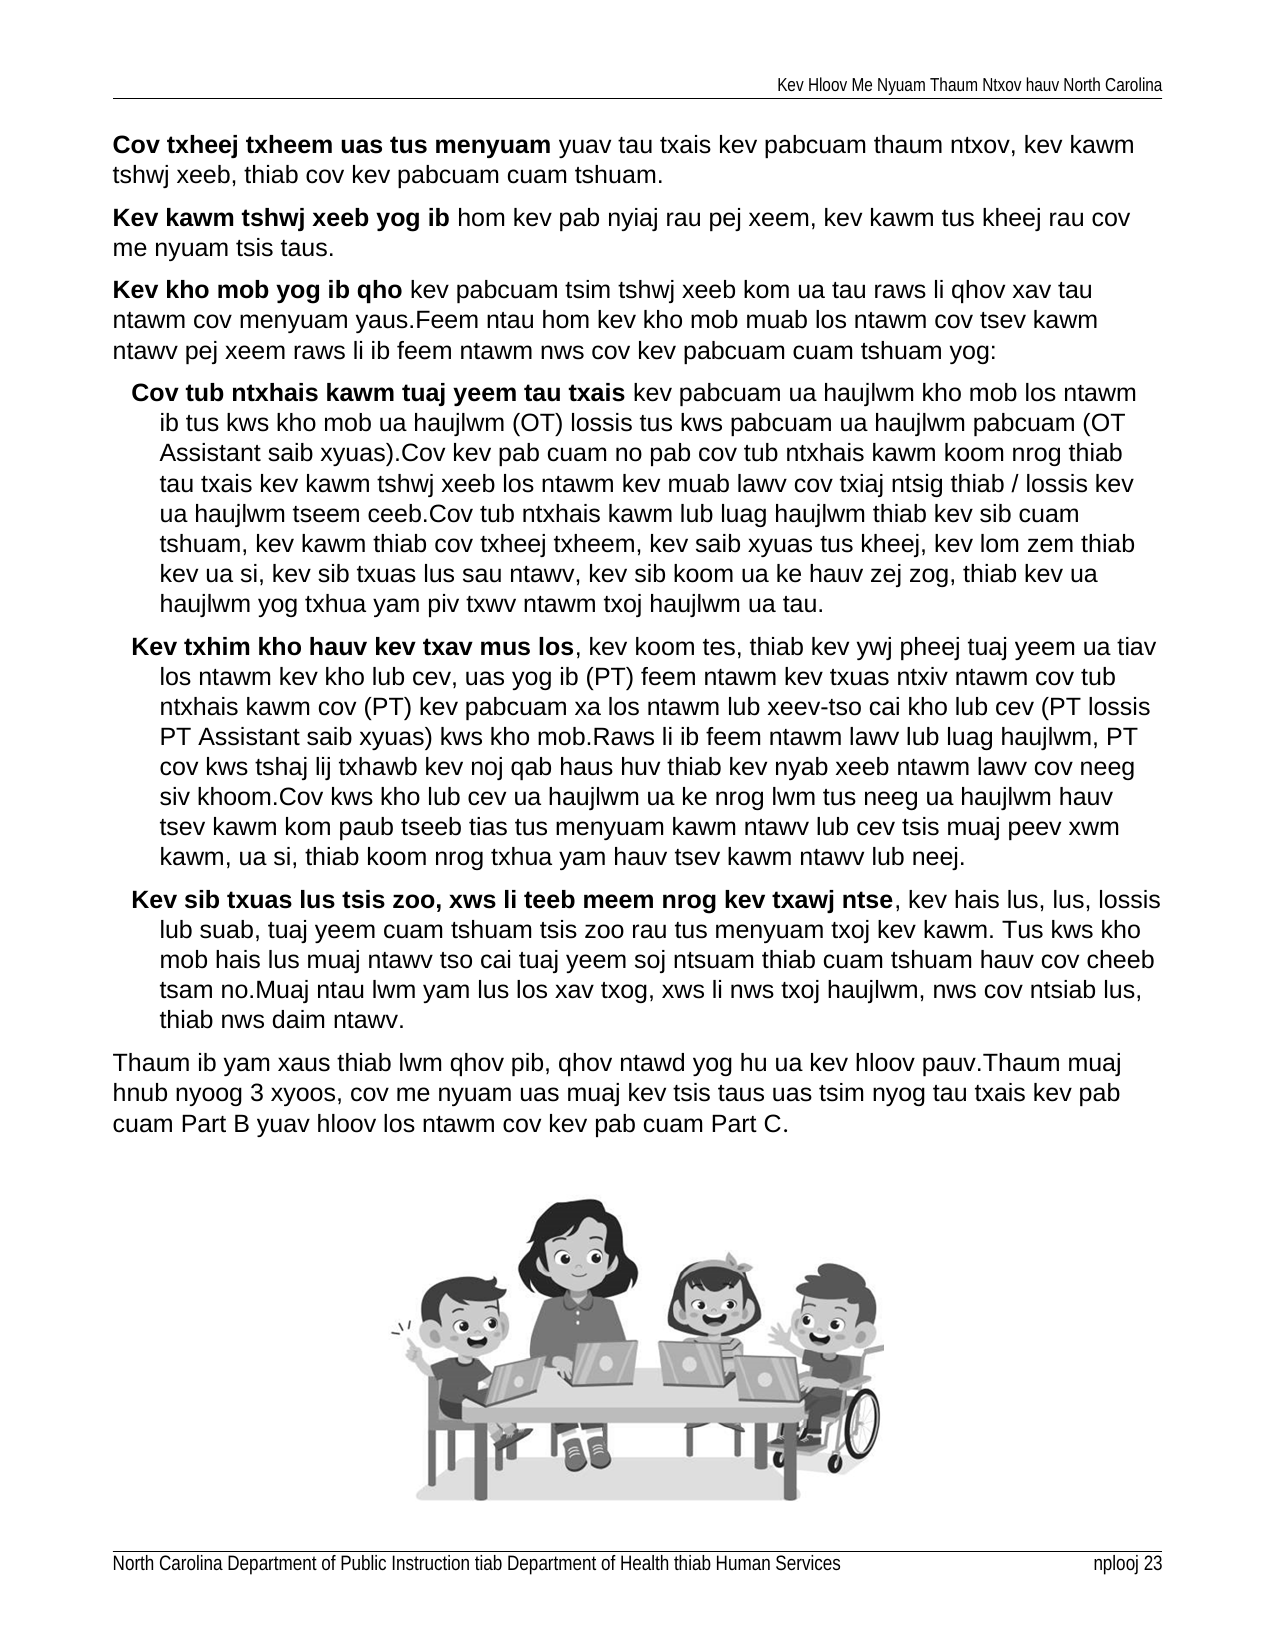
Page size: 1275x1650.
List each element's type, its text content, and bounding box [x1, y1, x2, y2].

text Thaum ib yam xaus thiab lwm qhov pib, qhov ntawd yog hu ua kev hloov pauv.Thaum muaj hnub nyoog 3 xyoos, cov me nyuam uas muaj kev tsis taus uas tsim nyog tau txais kev pab cuam Part B yuav hloov los ntawm cov kev pab cuam Part C. [112, 1048, 1162, 1139]
text Cov txheej txheem uas tus menyuam yuav tau txais kev pabcuam thaum ntxov, kev kawm tshwj xeeb, thiab cov kev pabcuam cuam tshuam. [112, 130, 1162, 189]
text Kev kawm tshwj xeeb yog ib hom kev pab nyiaj rau pej xeem, kev kawm tus kheej rau cov me nyuam tsis taus. [112, 203, 1162, 262]
picture [387, 1194, 884, 1501]
text Cov tub ntxhais kawm tuaj yeem tau txais kev pabcuam ua haujlwm kho mob los ntawm ib tus kws kho mob ua haujlwm (OT) lossis tus kws pabcuam ua haujlwm pabcuam (OT Assistant saib xyuas).Cov kev pab cuam no pab cov tub ntxhais kawm koom nrog thiab tau txais kev kawm tshwj xeeb los ntawm kev muab lawv cov txiaj ntsig thiab / lossis kev ua haujlwm tseem ceeb.Cov tub ntxhais kawm lub luag haujlwm thiab kev sib cuam tshuam, kev kawm thiab cov txheej txheem, kev saib xyuas tus kheej, kev lom zem thiab kev ua si, kev sib txuas lus sau ntawv, kev sib koom ua ke hauv zej zog, thiab kev ua haujlwm yog txhua yam piv txwv ntawm txoj haujlwm ua tau. [131, 378, 1162, 618]
text Kev kho mob yog ib qho kev pabcuam tsim tshwj xeeb kom ua tau raws li qhov xav tau ntawm cov menyuam yaus.Feem ntau hom kev kho mob muab los ntawm cov tsev kawm ntawv pej xeem raws li ib feem ntawm nws cov kev pabcuam cuam tshuam yog: [112, 275, 1162, 364]
text Kev sib txuas lus tsis zoo, xws li teeb meem nrog kev txawj ntse, kev hais lus, lus, lossis lub suab, tuaj yeem cuam tshuam tsis zoo rau tus menyuam txoj kev kawm. Tus kws kho mob hais lus muaj ntawv tso cai tuaj yeem soj ntsuam thiab cuam tshuam hauv cov cheeb tsam no.Muaj ntau lwm yam lus los xav txog, xws li nws txoj haujlwm, nws cov ntsiab lus, thiab nws daim ntawv. [131, 885, 1162, 1034]
text Kev txhim kho hauv kev txav mus los, kev koom tes, thiab kev ywj pheej tuaj yeem ua tiav los ntawm kev kho lub cev, uas yog ib (PT) feem ntawm kev txuas ntxiv ntawm cov tub ntxhais kawm cov (PT) kev pabcuam xa los ntawm lub xeev-tso cai kho lub cev (PT lossis PT Assistant saib xyuas) kws kho mob.Raws li ib feem ntawm lawv lub luag haujlwm, PT cov kws tshaj lij txhawb kev noj qab haus huv thiab kev nyab xeeb ntawm lawv cov neeg siv khoom.Cov kws kho lub cev ua haujlwm ua ke nrog lwm tus neeg ua haujlwm hauv tsev kawm kom paub tseeb tias tus menyuam kawm ntawv lub cev tsis muaj peev xwm kawm, ua si, thiab koom nrog txhua yam hauv tsev kawm ntawv lub neej. [131, 632, 1162, 871]
